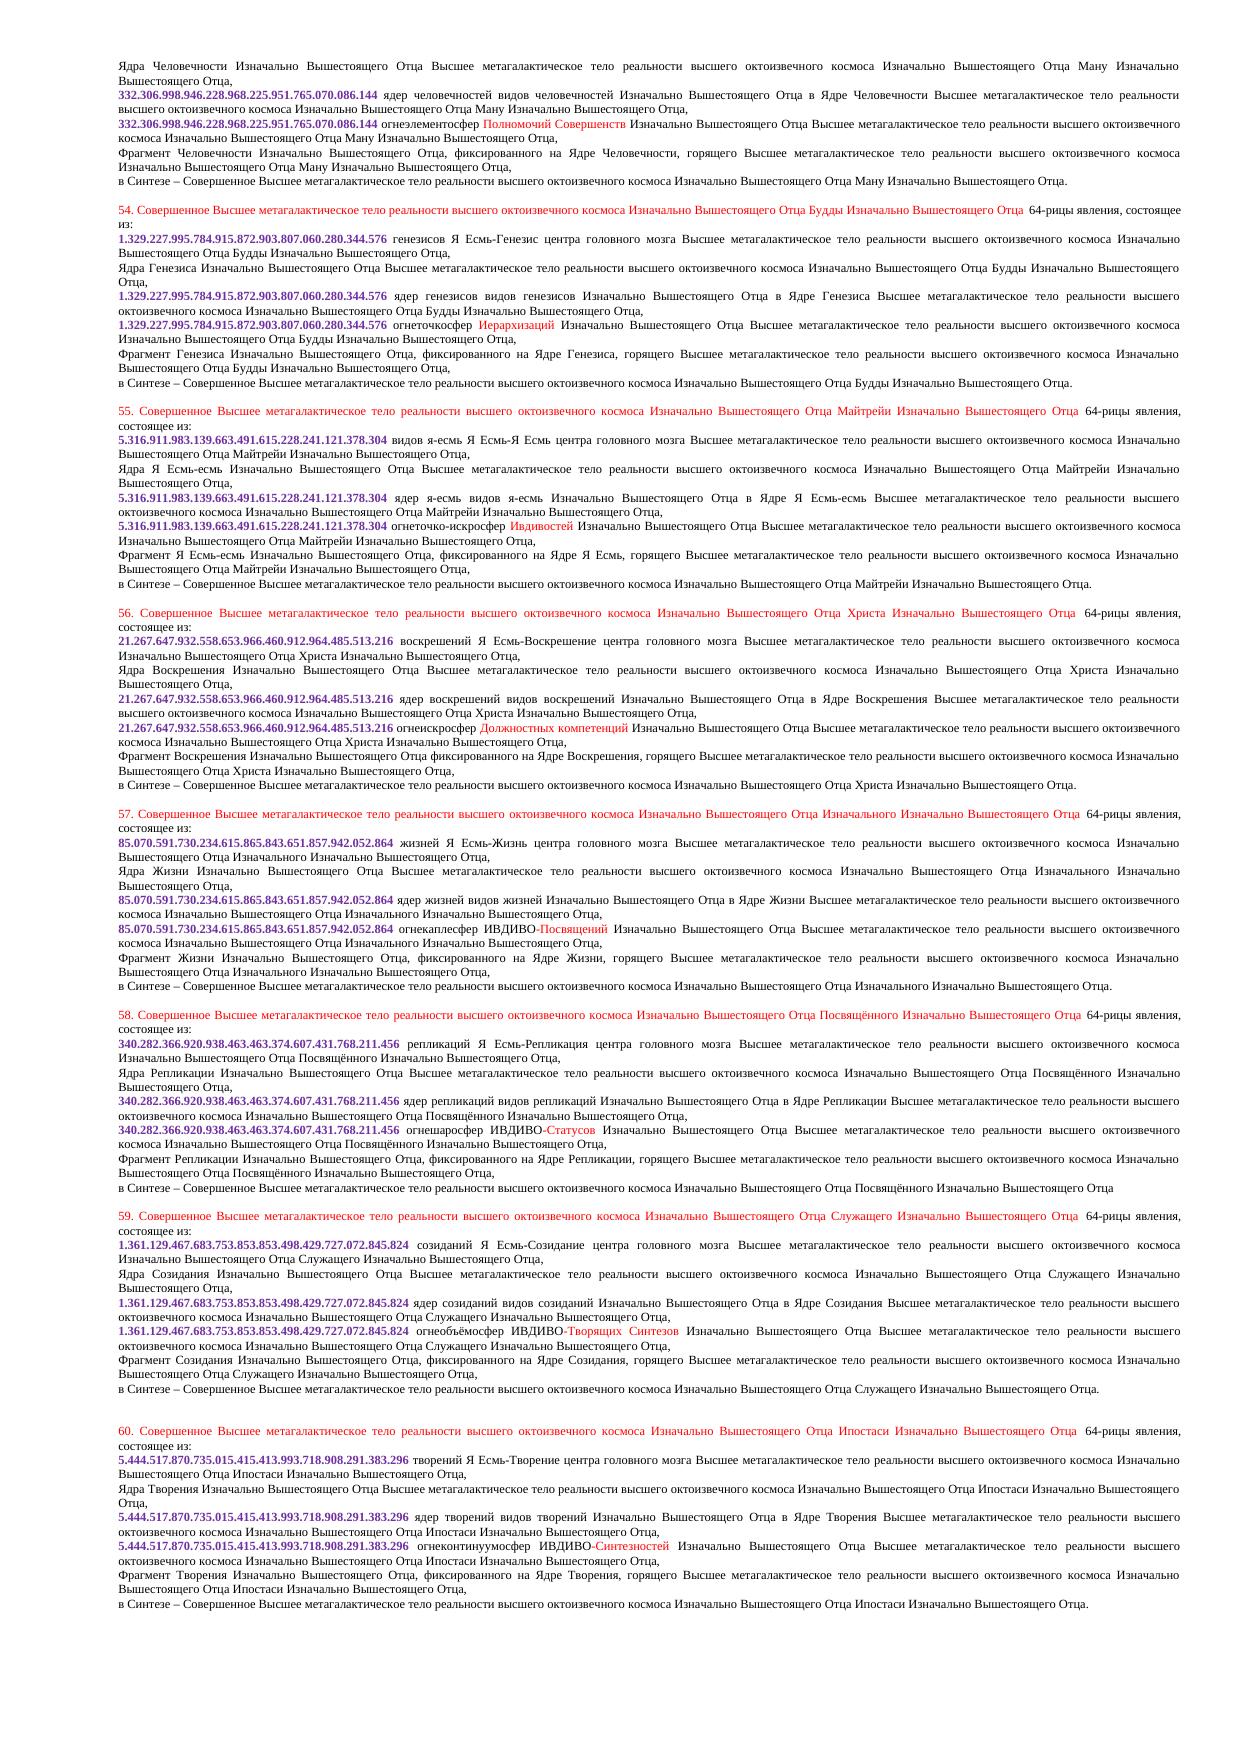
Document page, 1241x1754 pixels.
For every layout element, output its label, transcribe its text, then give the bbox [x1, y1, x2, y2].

text 5.316.911.983.139.663.491.615.228.241.121.378.304 видов я-есмь Я Есмь-Я Есмь центра головного мозга Высшее метагалактическое тело реальности высшего октоизвечного космоса Изначально Вышестоящего Отца Майтрейи Изначально Вышестоящего Отца, [118, 433, 1181, 462]
text в Синтезе – Совершенное Высшее метагалактическое тело реальности высшего октоизвечного космоса Изначально Вышестоящего Отца Изначального Изначально Вышестоящего Отца. [118, 979, 1181, 993]
text 85.070.591.730.234.615.865.843.651.857.942.052.864 жизней Я Есмь-Жизнь центра головного мозга Высшее метагалактическое тело реальности высшего октоизвечного космоса Изначально Вышестоящего Отца Изначального Изначально Вышестоящего Отца, [118, 835, 1181, 864]
text Фрагмент Человечности Изначально Вышестоящего Отца, фиксированного на Ядре Человечности, горящего Высшее метагалактическое тело реальности высшего октоизвечного космоса Изначально Вышестоящего Отца Ману Изначально Вышестоящего Отца, [118, 145, 1181, 174]
text Фрагмент Репликации Изначально Вышестоящего Отца, фиксированного на Ядре Репликации, горящего Высшее метагалактическое тело реальности высшего октоизвечного космоса Изначально Вышестоящего Отца Посвящённого Изначально Вышестоящего Отца, [118, 1152, 1181, 1180]
text Фрагмент Творения Изначально Вышестоящего Отца, фиксированного на Ядре Творения, горящего Высшее метагалактическое тело реальности высшего октоизвечного космоса Изначально Вышестоящего Отца Ипостаси Изначально Вышестоящего Отца, [118, 1568, 1181, 1596]
text Фрагмент Генезиса Изначально Вышестоящего Отца, фиксированного на Ядре Генезиса, горящего Высшее метагалактическое тело реальности высшего октоизвечного космоса Изначально Вышестоящего Отца Будды Изначально Вышестоящего Отца, [118, 347, 1181, 375]
text 340.282.366.920.938.463.463.374.607.431.768.211.456 репликаций Я Есмь-Репликация центра головного мозга Высшее метагалактическое тело реальности высшего октоизвечного космоса Изначально Вышестоящего Отца Посвящённого Изначально Вышестоящего Отца, [118, 1037, 1181, 1065]
text Ядра Генезиса Изначально Вышестоящего Отца Высшее метагалактическое тело реальности высшего октоизвечного космоса Изначально Вышестоящего Отца Будды Изначально Вышестоящего Отца, [118, 260, 1181, 289]
text в Синтезе – Совершенное Высшее метагалактическое тело реальности высшего октоизвечного космоса Изначально Вышестоящего Отца Христа Изначально Вышестоящего Отца. [118, 778, 1181, 792]
text Фрагмент Жизни Изначально Вышестоящего Отца, фиксированного на Ядре Жизни, горящего Высшее метагалактическое тело реальности высшего октоизвечного космоса Изначально Вышестоящего Отца Изначального Изначально Вышестоящего Отца, [118, 950, 1181, 979]
text 1.329.227.995.784.915.872.903.807.060.280.344.576 ядер генезисов видов генезисов Изначально Вышестоящего Отца в Ядре Генезиса Высшее метагалактическое тело реальности высшего октоизвечного космоса Изначально Вышестоящего Отца Будды Изначально Вышестоящего Отца, [118, 289, 1181, 318]
text 1.329.227.995.784.915.872.903.807.060.280.344.576 генезисов Я Есмь-Генезис центра головного мозга Высшее метагалактическое тело реальности высшего октоизвечного космоса Изначально Вышестоящего Отца Будды Изначально Вышестоящего Отца, [118, 232, 1181, 260]
text 21.267.647.932.558.653.966.460.912.964.485.513.216 ядер воскрешений видов воскрешений Изначально Вышестоящего Отца в Ядре Воскрешения Высшее метагалактическое тело реальности высшего октоизвечного космоса Изначально Вышестоящего Отца Христа Изначально Вышестоящего Отца, [118, 692, 1181, 720]
text 5.316.911.983.139.663.491.615.228.241.121.378.304 огнеточко-искросфер Ивдивостей Изначально Вышестоящего Отца Высшее метагалактическое тело реальности высшего октоизвечного космоса Изначально Вышестоящего Отца Майтрейи Изначально Вышестоящего Отца, [118, 519, 1181, 548]
text Ядра Репликации Изначально Вышестоящего Отца Высшее метагалактическое тело реальности высшего октоизвечного космоса Изначально Вышестоящего Отца Посвящённого Изначально Вышестоящего Отца, [118, 1065, 1181, 1094]
text Ядра Воскрешения Изначально Вышестоящего Отца Высшее метагалактическое тело реальности высшего октоизвечного космоса Изначально Вышестоящего Отца Христа Изначально Вышестоящего Отца, [118, 663, 1181, 692]
text 5.316.911.983.139.663.491.615.228.241.121.378.304 ядер я-есмь видов я-есмь Изначально Вышестоящего Отца в Ядре Я Есмь-есмь Высшее метагалактическое тело реальности высшего октоизвечного космоса Изначально Вышестоящего Отца Майтрейи Изначально Вышестоящего Отца, [118, 490, 1181, 519]
text 5.444.517.870.735.015.415.413.993.718.908.291.383.296 огнеконтинуумосфер ИВДИВО-Синтезностей Изначально Вышестоящего Отца Высшее метагалактическое тело реальности высшего октоизвечного космоса Изначально Вышестоящего Отца Ипостаси Изначально Вышестоящего Отца, [118, 1539, 1181, 1568]
text 55. Совершенное Высшее метагалактическое тело реальности высшего октоизвечного космоса Изначально Вышестоящего Отца Майтрейи Изначально Вышестоящего Отца 64-рицы явления, состоящее из: [118, 404, 1181, 433]
text 340.282.366.920.938.463.463.374.607.431.768.211.456 ядер репликаций видов репликаций Изначально Вышестоящего Отца в Ядре Репликации Высшее метагалактическое тело реальности высшего октоизвечного космоса Изначально Вышестоящего Отца Посвящённого Изначально Вышестоящего Отца, [118, 1094, 1181, 1123]
text 1.361.129.467.683.753.853.853.498.429.727.072.845.824 созиданий Я Есмь-Созидание центра головного мозга Высшее метагалактическое тело реальности высшего октоизвечного космоса Изначально Вышестоящего Отца Служащего Изначально Вышестоящего Отца, [118, 1238, 1181, 1267]
text в Синтезе – Совершенное Высшее метагалактическое тело реальности высшего октоизвечного космоса Изначально Вышестоящего Отца Ипостаси Изначально Вышестоящего Отца. [118, 1596, 1181, 1611]
text 60. Совершенное Высшее метагалактическое тело реальности высшего октоизвечного космоса Изначально Вышестоящего Отца Ипостаси Изначально Вышестоящего Отца 64-рицы явления, состоящее из: [118, 1424, 1181, 1453]
text 1.329.227.995.784.915.872.903.807.060.280.344.576 огнеточкосфер Иерархизаций Изначально Вышестоящего Отца Высшее метагалактическое тело реальности высшего октоизвечного космоса Изначально Вышестоящего Отца Будды Изначально Вышестоящего Отца, [118, 318, 1181, 347]
text Ядра Я Есмь-есмь Изначально Вышестоящего Отца Высшее метагалактическое тело реальности высшего октоизвечного космоса Изначально Вышестоящего Отца Майтрейи Изначально Вышестоящего Отца, [118, 462, 1181, 490]
text в Синтезе – Совершенное Высшее метагалактическое тело реальности высшего октоизвечного космоса Изначально Вышестоящего Отца Служащего Изначально Вышестоящего Отца. [118, 1382, 1181, 1396]
text 332.306.998.946.228.968.225.951.765.070.086.144 ядер человечностей видов человечностей Изначально Вышестоящего Отца в Ядре Человечности Высшее метагалактическое тело реальности высшего октоизвечного космоса Изначально Вышестоящего Отца Ману Изначально Вышестоящего Отца, [118, 88, 1181, 117]
text в Синтезе – Совершенное Высшее метагалактическое тело реальности высшего октоизвечного космоса Изначально Вышестоящего Отца Ману Изначально Вышестоящего Отца. [118, 174, 1181, 188]
text 332.306.998.946.228.968.225.951.765.070.086.144 огнеэлементосфер Полномочий Совершенств Изначально Вышестоящего Отца Высшее метагалактическое тело реальности высшего октоизвечного космоса Изначально Вышестоящего Отца Ману Изначально Вышестоящего Отца, [118, 117, 1181, 145]
text Ядра Жизни Изначально Вышестоящего Отца Высшее метагалактическое тело реальности высшего октоизвечного космоса Изначально Вышестоящего Отца Изначального Изначально Вышестоящего Отца, [118, 864, 1181, 893]
text 21.267.647.932.558.653.966.460.912.964.485.513.216 огнеискросфер Должностных компетенций Изначально Вышестоящего Отца Высшее метагалактическое тело реальности высшего октоизвечного космоса Изначально Вышестоящего Отца Христа Изначально Вышестоящего Отца, [118, 720, 1181, 749]
text 57. Совершенное Высшее метагалактическое тело реальности высшего октоизвечного космоса Изначально Вышестоящего Отца Изначального Изначально Вышестоящего Отца 64-рицы явления, состоящее из: [118, 807, 1181, 835]
text Ядра Созидания Изначально Вышестоящего Отца Высшее метагалактическое тело реальности высшего октоизвечного космоса Изначально Вышестоящего Отца Служащего Изначально Вышестоящего Отца, [118, 1267, 1181, 1295]
text 5.444.517.870.735.015.415.413.993.718.908.291.383.296 творений Я Есмь-Творение центра головного мозга Высшее метагалактическое тело реальности высшего октоизвечного космоса Изначально Вышестоящего Отца Ипостаси Изначально Вышестоящего Отца, [118, 1453, 1181, 1481]
text 58. Совершенное Высшее метагалактическое тело реальности высшего октоизвечного космоса Изначально Вышестоящего Отца Посвящённого Изначально Вышестоящего Отца 64-рицы явления, состоящее из: [118, 1008, 1181, 1037]
text в Синтезе – Совершенное Высшее метагалактическое тело реальности высшего октоизвечного космоса Изначально Вышестоящего Отца Посвящённого Изначально Вышестоящего Отца [118, 1180, 1181, 1195]
text 85.070.591.730.234.615.865.843.651.857.942.052.864 огнекаплесфер ИВДИВО-Посвящений Изначально Вышестоящего Отца Высшее метагалактическое тело реальности высшего октоизвечного космоса Изначально Вышестоящего Отца Изначального Изначально Вышестоящего Отца, [118, 922, 1181, 950]
text 1.361.129.467.683.753.853.853.498.429.727.072.845.824 ядер созиданий видов созиданий Изначально Вышестоящего Отца в Ядре Созидания Высшее метагалактическое тело реальности высшего октоизвечного космоса Изначально Вышестоящего Отца Служащего Изначально Вышестоящего Отца, [118, 1295, 1181, 1324]
text Фрагмент Я Есмь-есмь Изначально Вышестоящего Отца, фиксированного на Ядре Я Есмь, горящего Высшее метагалактическое тело реальности высшего октоизвечного космоса Изначально Вышестоящего Отца Майтрейи Изначально Вышестоящего Отца, [118, 548, 1181, 577]
text 21.267.647.932.558.653.966.460.912.964.485.513.216 воскрешений Я Есмь-Воскрешение центра головного мозга Высшее метагалактическое тело реальности высшего октоизвечного космоса Изначально Вышестоящего Отца Христа Изначально Вышестоящего Отца, [118, 634, 1181, 663]
text 59. Совершенное Высшее метагалактическое тело реальности высшего октоизвечного космоса Изначально Вышестоящего Отца Служащего Изначально Вышестоящего Отца 64-рицы явления, состоящее из: [118, 1209, 1181, 1238]
text в Синтезе – Совершенное Высшее метагалактическое тело реальности высшего октоизвечного космоса Изначально Вышестоящего Отца Будды Изначально Вышестоящего Отца. [118, 375, 1181, 390]
text в Синтезе – Совершенное Высшее метагалактическое тело реальности высшего октоизвечного космоса Изначально Вышестоящего Отца Майтрейи Изначально Вышестоящего Отца. [118, 577, 1181, 591]
text 340.282.366.920.938.463.463.374.607.431.768.211.456 огнешаросфер ИВДИВО-Статусов Изначально Вышестоящего Отца Высшее метагалактическое тело реальности высшего октоизвечного космоса Изначально Вышестоящего Отца Посвящённого Изначально Вышестоящего Отца, [118, 1123, 1181, 1152]
text 54. Совершенное Высшее метагалактическое тело реальности высшего октоизвечного космоса Изначально Вышестоящего Отца Будды Изначально Вышестоящего Отца 64-рицы явления, состоящее из: [118, 203, 1181, 232]
text 1.361.129.467.683.753.853.853.498.429.727.072.845.824 огнеобъёмосфер ИВДИВО-Творящих Синтезов Изначально Вышестоящего Отца Высшее метагалактическое тело реальности высшего октоизвечного космоса Изначально Вышестоящего Отца Служащего Изначально Вышестоящего Отца, [118, 1324, 1181, 1353]
text Фрагмент Воскрешения Изначально Вышестоящего Отца фиксированного на Ядре Воскрешения, горящего Высшее метагалактическое тело реальности высшего октоизвечного космоса Изначально Вышестоящего Отца Христа Изначально Вышестоящего Отца, [118, 749, 1181, 778]
text 85.070.591.730.234.615.865.843.651.857.942.052.864 ядер жизней видов жизней Изначально Вышестоящего Отца в Ядре Жизни Высшее метагалактическое тело реальности высшего октоизвечного космоса Изначально Вышестоящего Отца Изначального Изначально Вышестоящего Отца, [118, 893, 1181, 922]
text Ядра Творения Изначально Вышестоящего Отца Высшее метагалактическое тело реальности высшего октоизвечного космоса Изначально Вышестоящего Отца Ипостаси Изначально Вышестоящего Отца, [118, 1481, 1181, 1510]
text Фрагмент Созидания Изначально Вышестоящего Отца, фиксированного на Ядре Созидания, горящего Высшее метагалактическое тело реальности высшего октоизвечного космоса Изначально Вышестоящего Отца Служащего Изначально Вышестоящего Отца, [118, 1353, 1181, 1382]
text 5.444.517.870.735.015.415.413.993.718.908.291.383.296 ядер творений видов творений Изначально Вышестоящего Отца в Ядре Творения Высшее метагалактическое тело реальности высшего октоизвечного космоса Изначально Вышестоящего Отца Ипостаси Изначально Вышестоящего Отца, [118, 1510, 1181, 1539]
text 56. Совершенное Высшее метагалактическое тело реальности высшего октоизвечного космоса Изначально Вышестоящего Отца Христа Изначально Вышестоящего Отца 64-рицы явления, состоящее из: [118, 605, 1181, 634]
text Ядра Человечности Изначально Вышестоящего Отца Высшее метагалактическое тело реальности высшего октоизвечного космоса Изначально Вышестоящего Отца Ману Изначально Вышестоящего Отца, [118, 59, 1181, 88]
